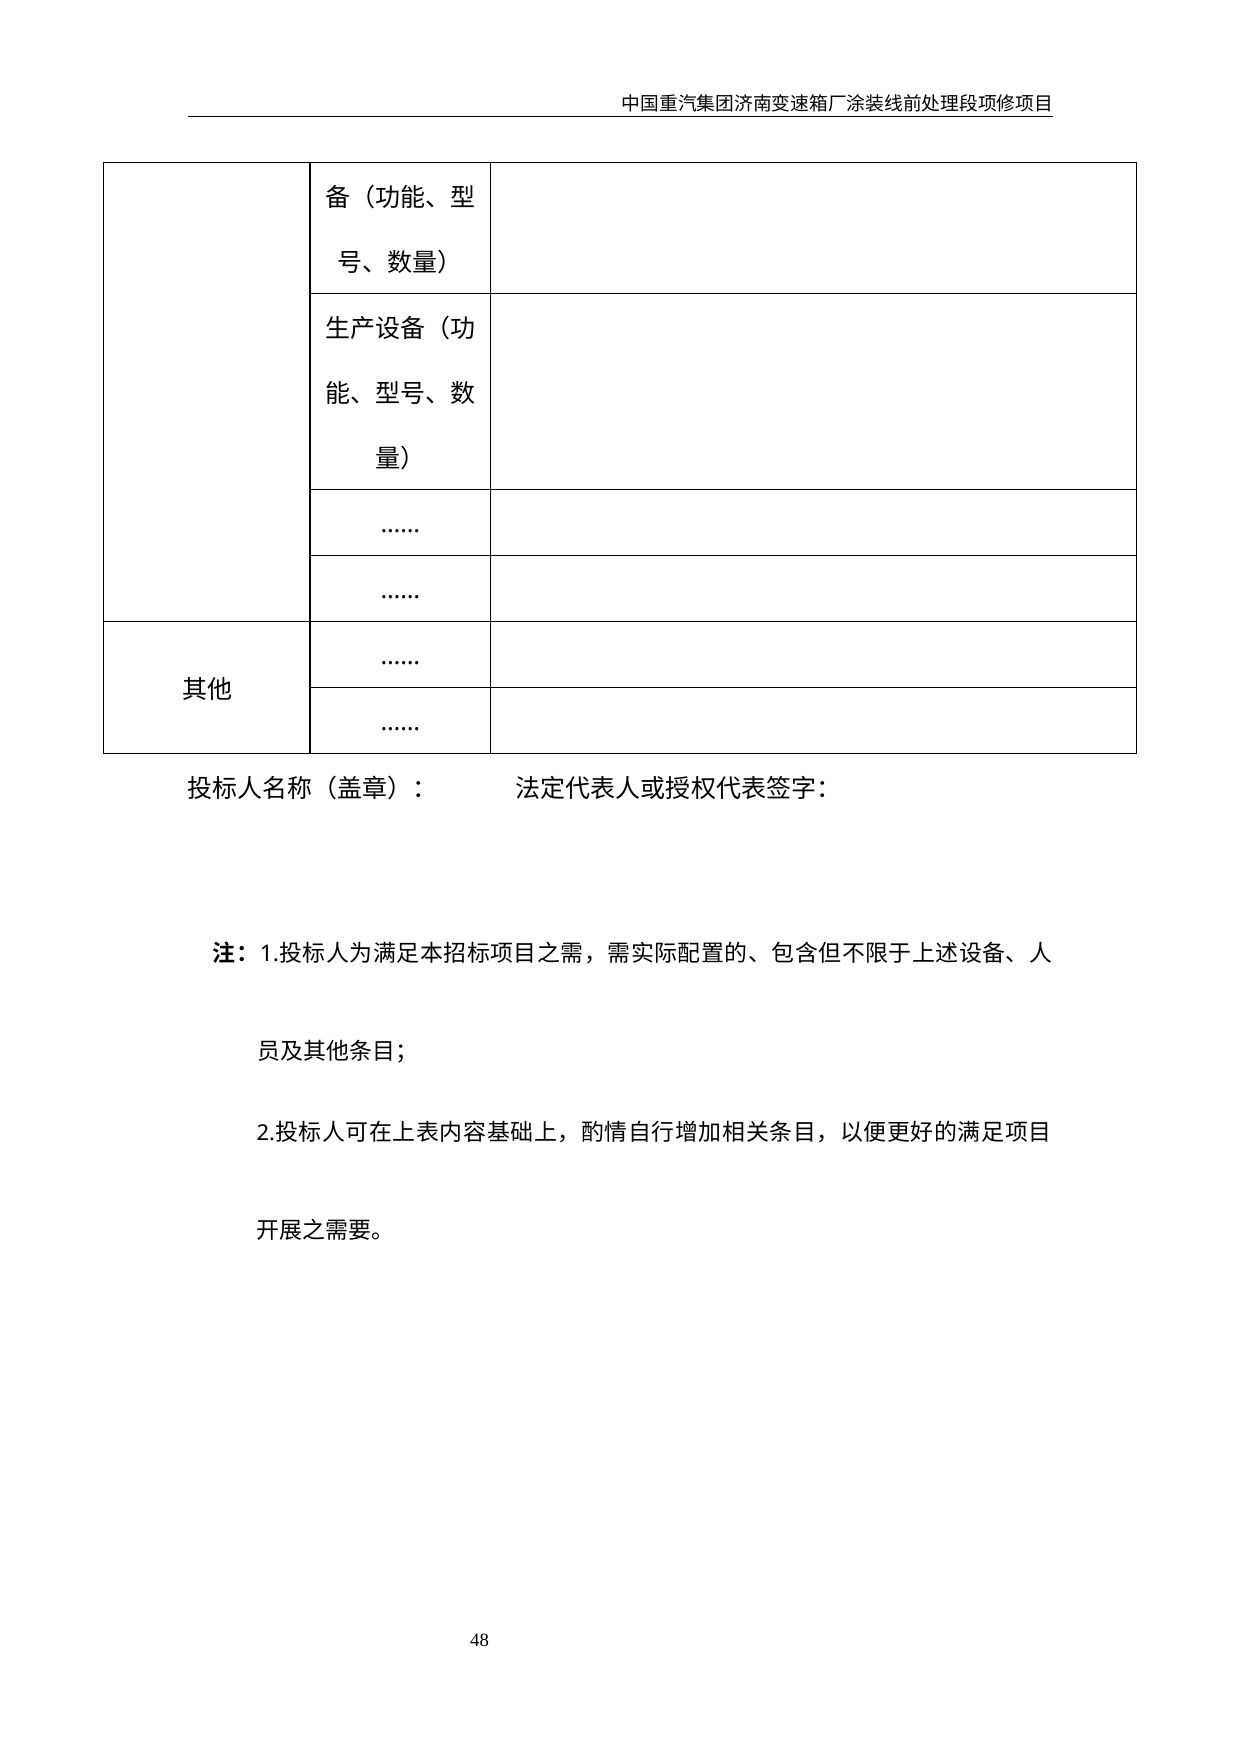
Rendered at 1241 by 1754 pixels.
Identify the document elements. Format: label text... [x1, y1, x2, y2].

table_cell …… [311, 490, 490, 555]
table_cell 研发、实验设备（功能、型号、数量） [311, 163, 490, 293]
table_cell …… [311, 556, 490, 621]
text 投标人名称（盖章）： 法定代表人或授权代表签字： [187, 754, 1053, 819]
table_cell [491, 294, 1136, 489]
list 投标人可在上表内容基础上，酌情自行增加相关条目，以便更好的满足项目开展之需要。 [256, 1098, 1053, 1261]
table_cell [491, 622, 1136, 687]
table_cell 其他 [104, 622, 309, 753]
table_cell …… [311, 688, 490, 753]
table_cell [491, 688, 1136, 753]
table_cell [491, 490, 1136, 555]
table_cell [491, 556, 1136, 621]
text 注：1.投标人为满足本招标项目之需，需实际配置的、包含但不限于上述设备、人员及其他条目； [213, 919, 1053, 1082]
table_cell 生产设备（功能、型号、数量） [311, 294, 490, 489]
table_cell …… [311, 622, 490, 687]
table_cell [491, 163, 1136, 293]
